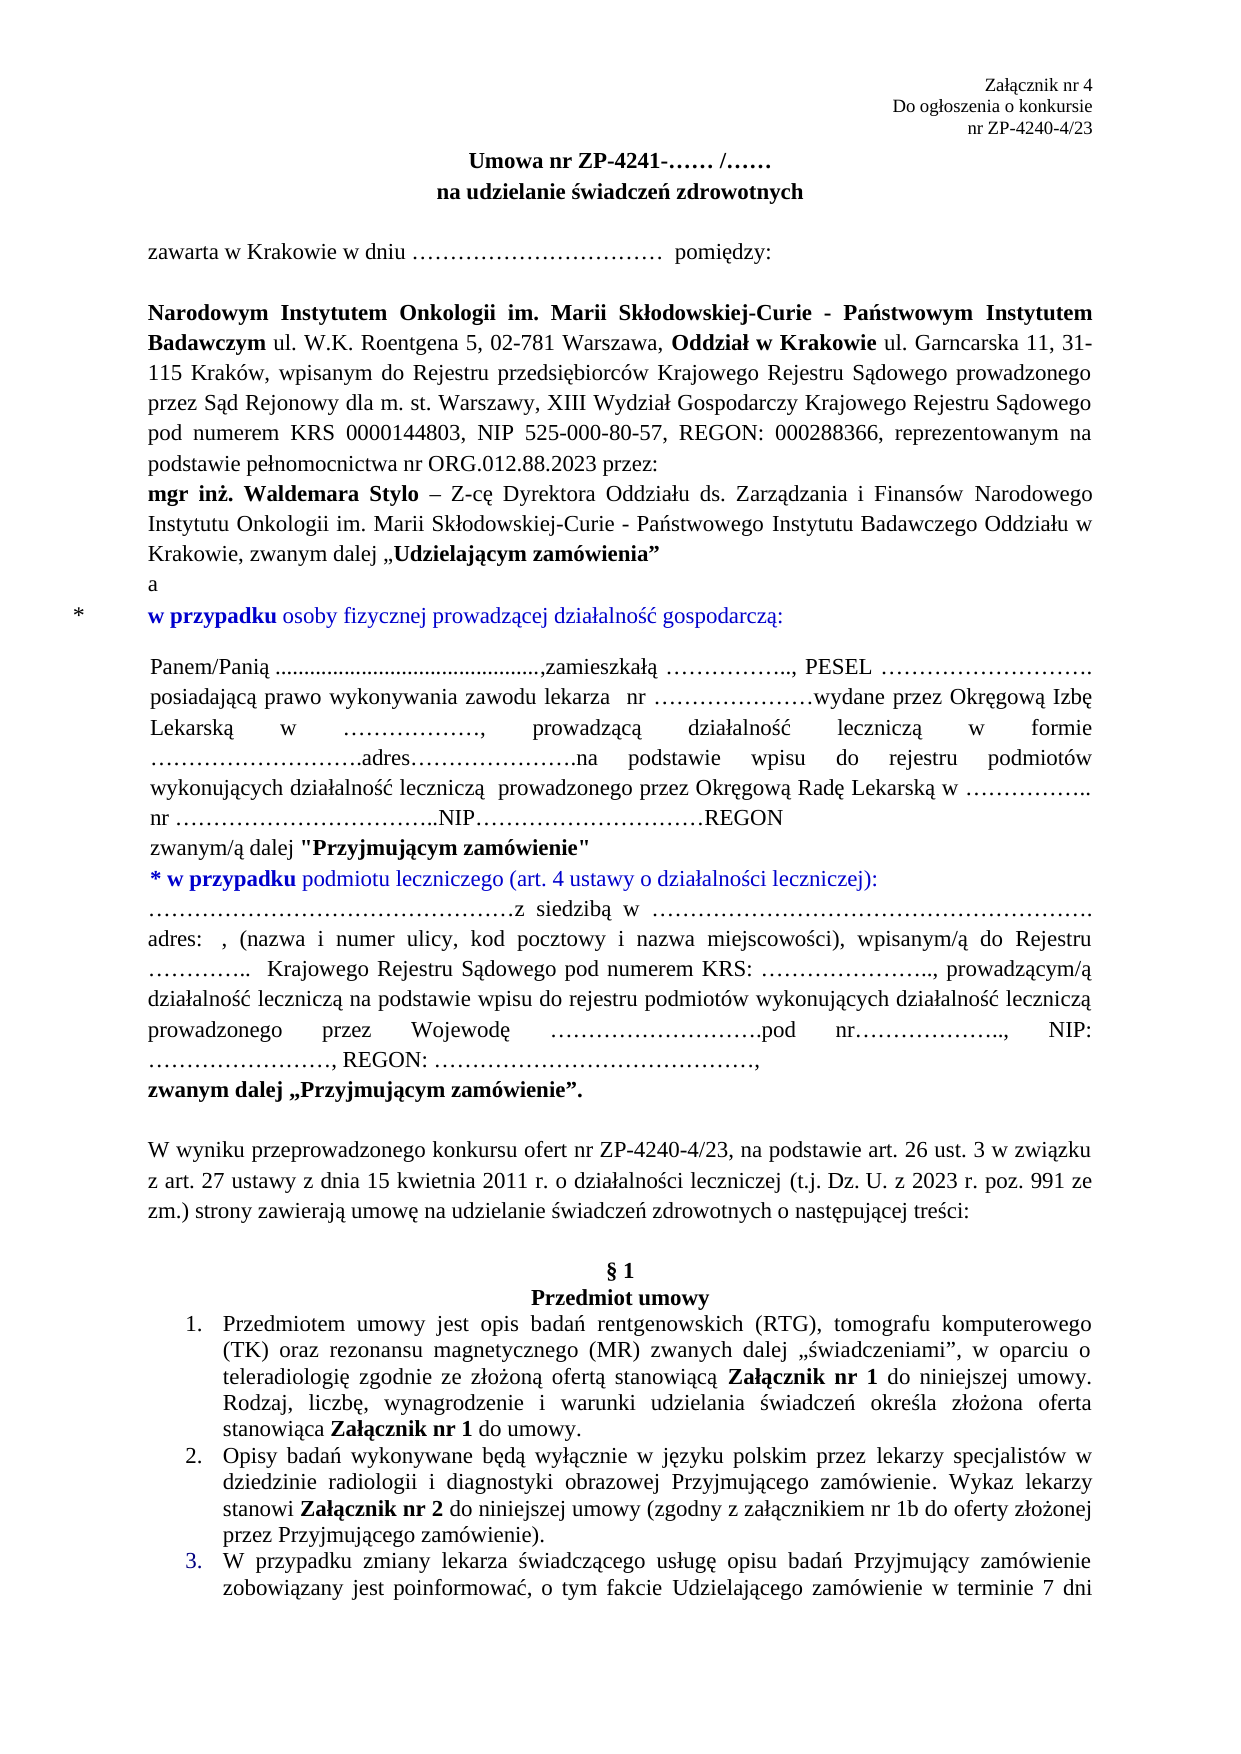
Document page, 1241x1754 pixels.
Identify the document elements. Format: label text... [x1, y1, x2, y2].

text zawarta w Krakowie w dniu …………………………… pomiędzy: [148, 238, 1093, 264]
text mgr inż. Waldemara Stylo – Z-cę Dyrektora Oddziału ds. Zarządzania i Finansów Narodowego Instytutu Onkologii im. Marii Skłodowskiej-Curie - Państwowego Instytutu Badawczego Oddziału w Krakowie, zwanym dalej „Udzielającym zamówienia” [148, 480, 1093, 567]
text a [148, 571, 1093, 597]
text na udzielanie świadczeń zdrowotnych [148, 178, 1093, 204]
text Umowa nr ZP-4241-…… /…… [148, 148, 1093, 174]
text Panem/Panią ,zamieszkałą …………….., PESEL ………………………. posiadającą prawo wykonywania zawodu lekarza nr …………………wydane przez Okręgową Izbę Lekarską w ………………, prowadzącą działalność leczniczą w formie ……………………….adres………………….na podstawie wpisu do rejestru podmiotów wykonujących działalność leczniczą prowadzonego przez Okręgową Radę Lekarską w …………….. nr ……………………………..NIP…………………………REGON [150, 653, 1093, 831]
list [185, 1547, 1093, 1600]
text * w przypadku podmiotu leczniczego (art. 4 ustawy o działalności leczniczej): [150, 865, 1093, 891]
text § 1 [148, 1257, 1093, 1284]
text zwanym dalej „Przyjmującym zamówienie”. [148, 1076, 1093, 1102]
text …………………………………………z siedzibą w …………………………………………………. adres: , (nazwa i numer ulicy, kod pocztowy i nazwa miejscowości), wpisanym/ą do Rejestru ………….. Krajowego Rejestru Sądowego pod numerem KRS: ………………….., prowadzącym/ą działalność leczniczą na podstawie wpisu do rejestru podmiotów wykonujących działalność leczniczą prowadzonego przez Wojewodę ……………………….pod nr……………….., NIP: ……………………, REGON: ……………………………………, [148, 895, 1093, 1072]
text zwanym/ą dalej "Przyjmującym zamówienie" [150, 834, 1093, 861]
list w przypadku osoby fizycznej prowadzącej działalność gospodarczą: [73, 601, 1093, 628]
text Narodowym Instytutem Onkologii im. Marii Skłodowskiej-Curie - Państwowym Instytutem Badawczym ul. W.K. Roentgena 5, 02-781 Warszawa, Oddział w Krakowie ul. Garncarska 11, 31-115 Kraków, wpisanym do Rejestru przedsiębiorców Krajowego Rejestru Sądowego prowadzonego przez Sąd Rejonowy dla m. st. Warszawy, XIII Wydział Gospodarczy Krajowego Rejestru Sądowego pod numerem KRS 0000144803, NIP 525-000-80-57, REGON: 000288366, reprezentowanym na podstawie pełnomocnictwa nr ORG.012.88.2023 przez: [148, 299, 1093, 476]
list Przedmiotem umowy jest opis badań rentgenowskich (RTG), tomografu komputerowego (TK) oraz rezonansu magnetycznego (MR) zwanych dalej „świadczeniami”, w oparciu o teleradiologię zgodnie ze złożoną ofertą stanowiącą Załącznik nr 1 do niniejszej umowy. Rodzaj, liczbę, wynagrodzenie i warunki udzielania świadczeń określa złożona oferta stanowiąca Załącznik nr 1 do umowy. [185, 1310, 1093, 1442]
list Opisy badań wykonywane będą wyłącznie w języku polskim przez lekarzy specjalistów w dziedzinie radiologii i diagnostyki obrazowej Przyjmującego zamówienie. Wykaz lekarzy stanowi Załącznik nr 2 do niniejszej umowy (zgodny z załącznikiem nr 1b do oferty złożonej przez Przyjmującego zamówienie). [185, 1442, 1093, 1547]
text W wyniku przeprowadzonego konkursu ofert nr ZP-4240-4/23, na podstawie art. 26 ust. 3 w związku z art. 27 ustawy z dnia 15 kwietnia 2011 r. o działalności leczniczej (t.j. Dz. U. z 2023 r. poz. 991 ze zm.) strony zawierają umowę na udzielanie świadczeń zdrowotnych o następującej treści: [148, 1137, 1093, 1223]
text Przedmiot umowy [148, 1284, 1093, 1310]
